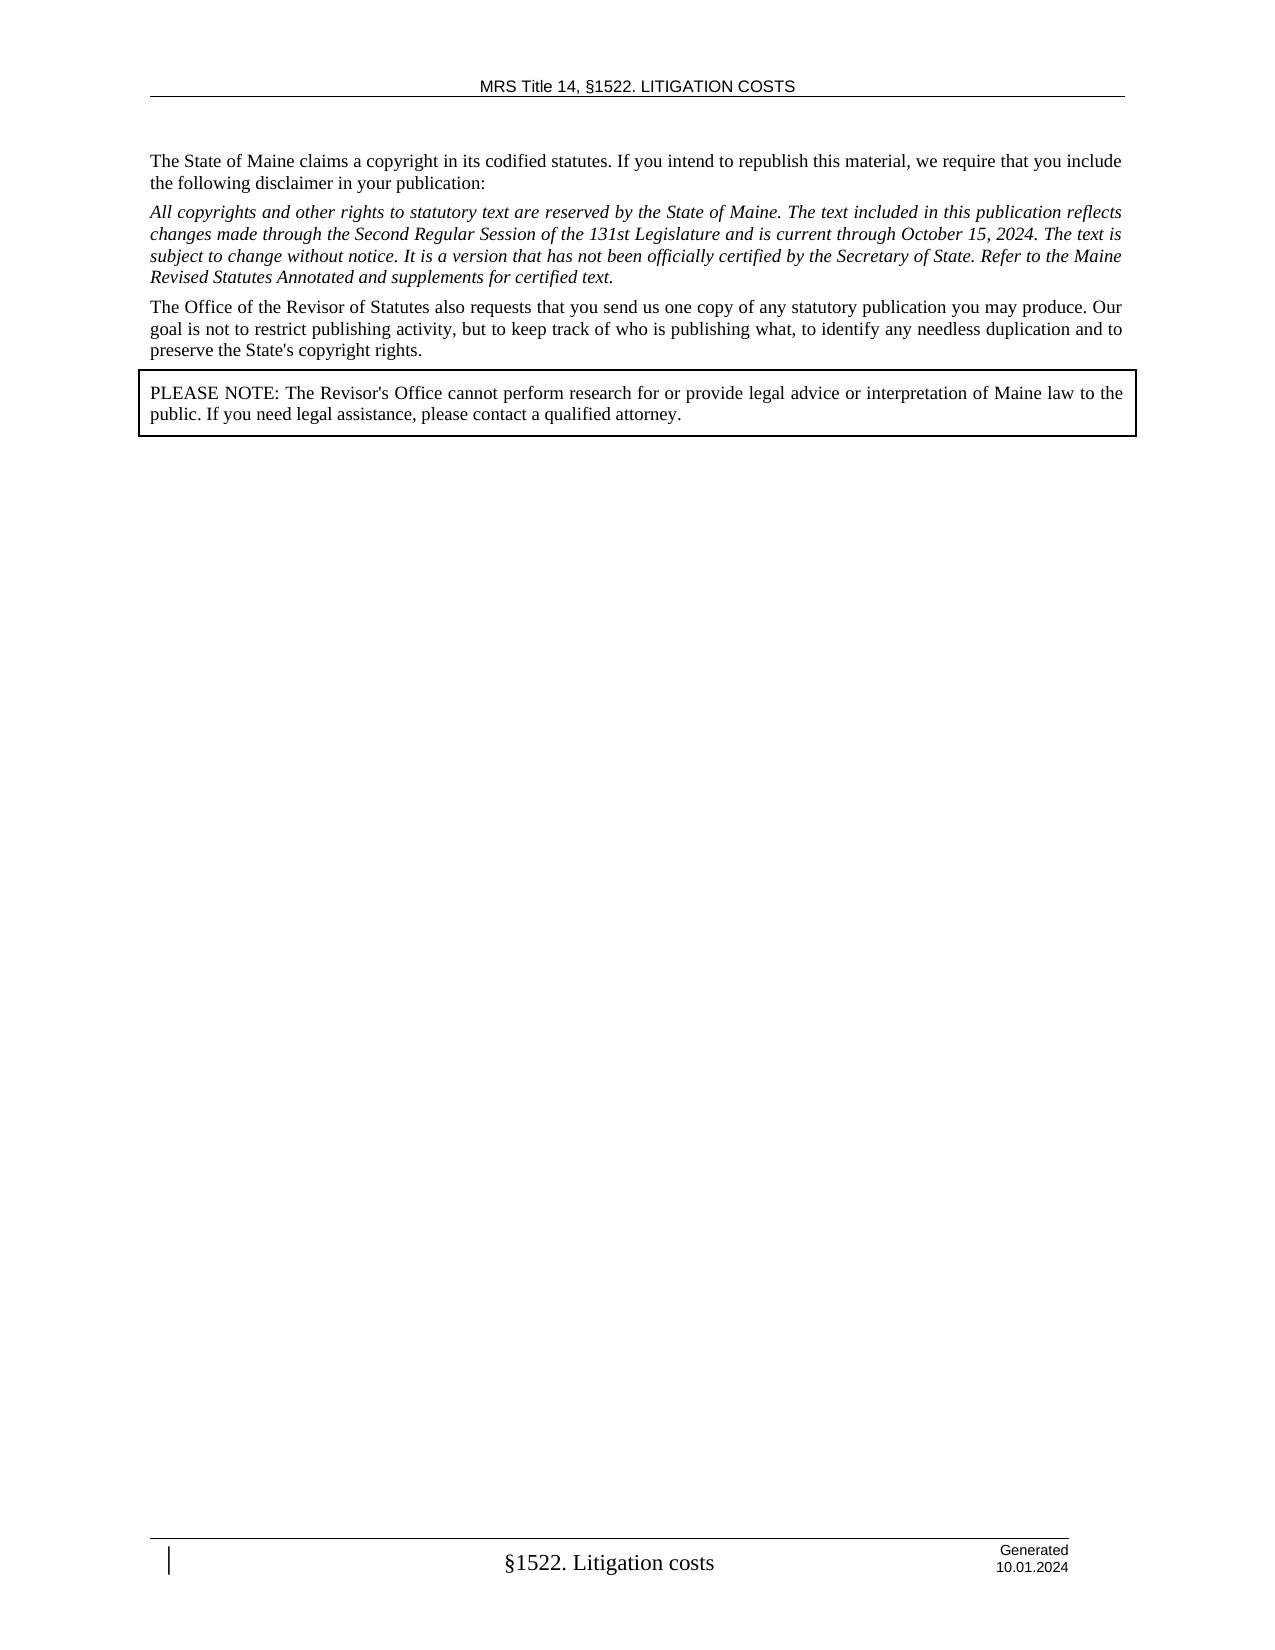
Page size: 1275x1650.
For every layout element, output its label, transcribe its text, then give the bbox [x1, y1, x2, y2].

text PLEASE NOTE: The Revisor's Office cannot perform research for or provide legal advice or interpretation of Maine law to the public. If you need legal assistance, please contact a qualified attorney. [140, 371, 1135, 435]
text All copyrights and other rights to statutory text are reserved by the State of Maine. The text included in this publication reflects changes made through the Second Regular Session of the 131st Legislature and is current through October 15, 2024 . The text is subject to change without notice. It is a version that has not been officially certified by the Secretary of State. Refer to the Maine Revised Statutes Annotated and supplements for certified text. [150, 201, 1125, 288]
text The Office of the Revisor of Statutes also requests that you send us one copy of any statutory publication you may produce. Our goal is not to restrict publishing activity, but to keep track of who is publishing what, to identify any needless duplication and to preserve the State's copyright rights. [150, 296, 1125, 361]
text The State of Maine claims a copyright in its codified statutes. If you intend to republish this material, we require that you include the following disclaimer in your publication: [150, 150, 1125, 193]
